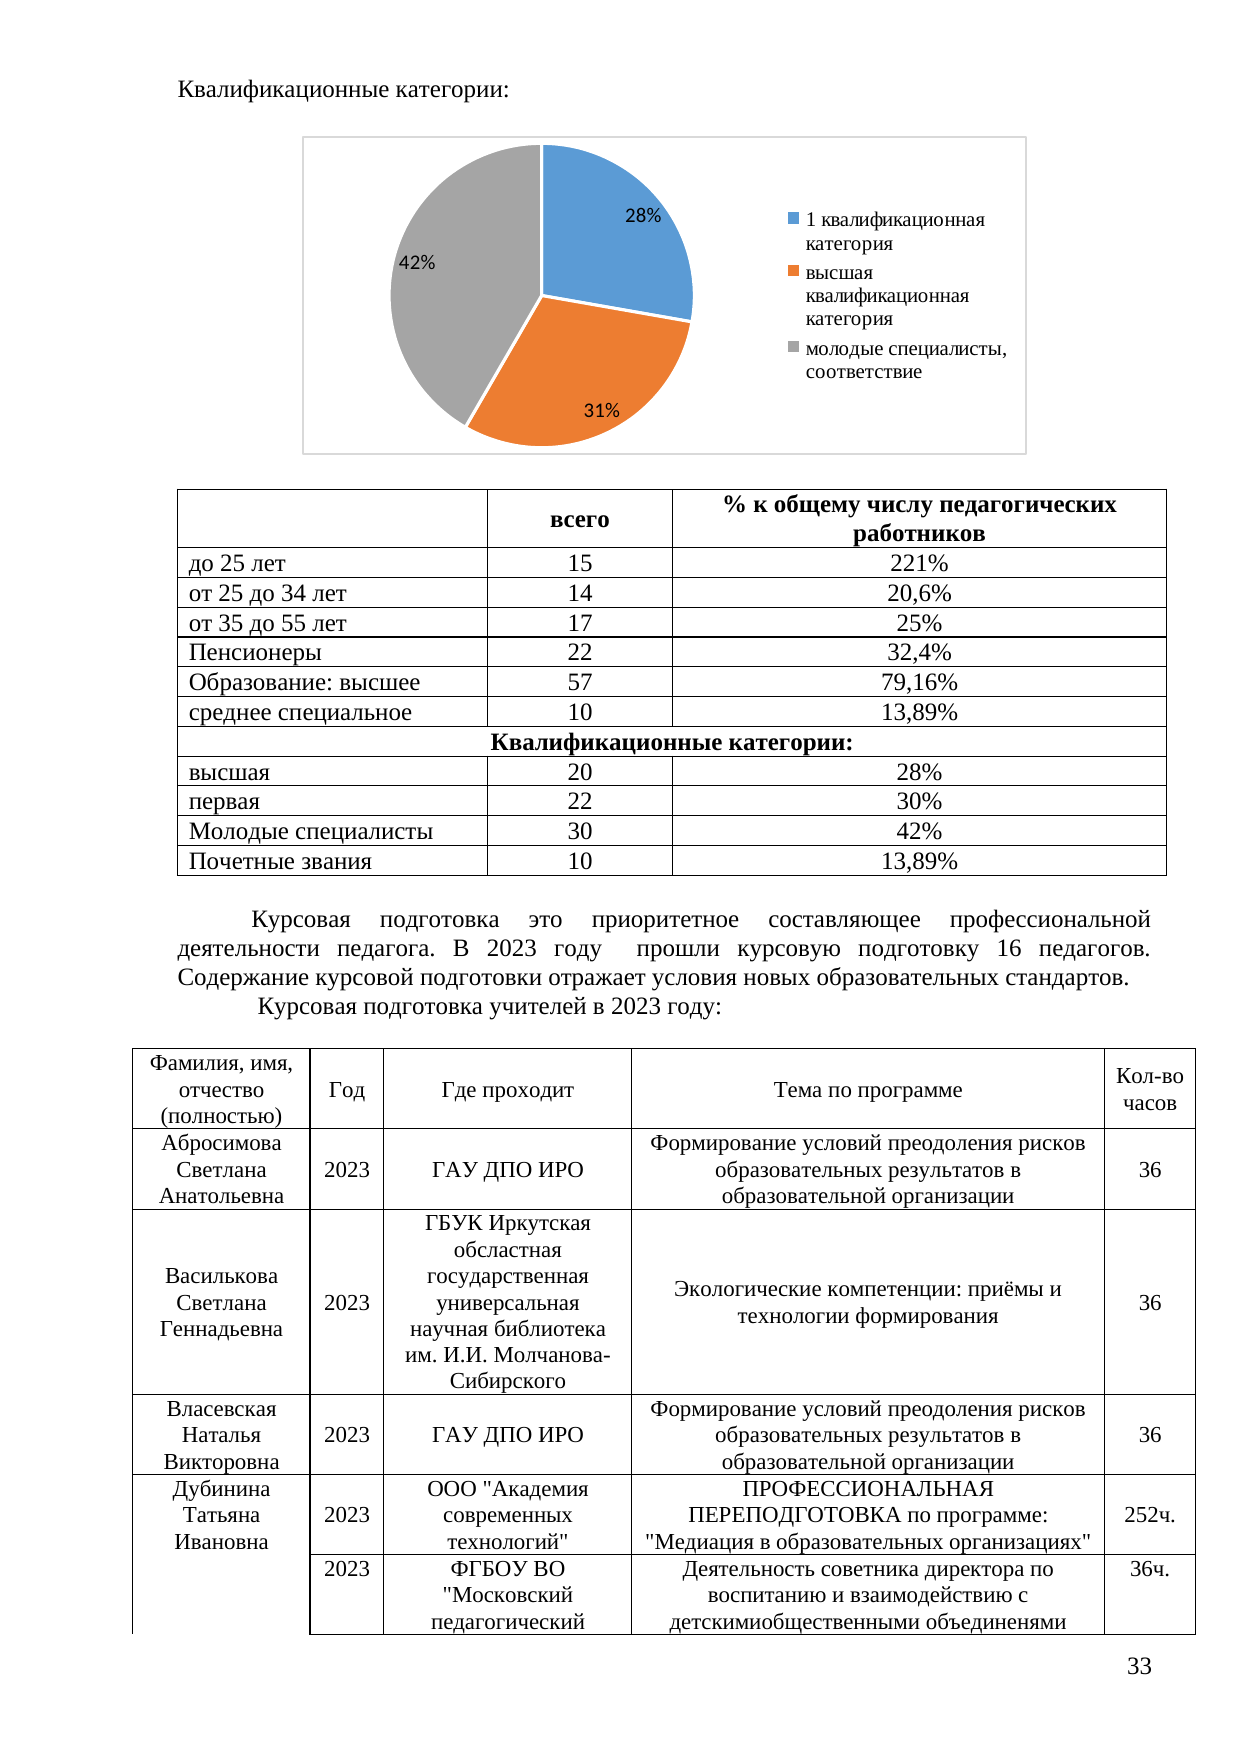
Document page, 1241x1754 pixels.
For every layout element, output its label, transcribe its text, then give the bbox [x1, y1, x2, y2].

table_cell Почетные звания [178, 846, 487, 875]
table_cell 221% [673, 548, 1166, 577]
table_cell 36 [1105, 1395, 1195, 1474]
table_cell 30% [673, 786, 1166, 815]
table_cell 2023 [311, 1475, 383, 1554]
table_cell от 25 до 34 лет [178, 578, 487, 607]
table_cell Экологические компетенции: приёмы и технологии формирования [632, 1210, 1104, 1394]
table_header [178, 490, 487, 547]
table_cell 79,16% [673, 667, 1166, 696]
table_cell 20 [488, 757, 672, 785]
table_cell Формирование условий преодоления рисков образовательных результатов в образовательной организации [632, 1129, 1104, 1208]
table_cell 2023 [311, 1555, 383, 1634]
table_cell высшая [178, 757, 487, 785]
table_cell от 35 до 55 лет [178, 608, 487, 636]
table_cell 10 [488, 697, 672, 726]
table_header Кол-во часов [1105, 1049, 1195, 1128]
table_header Фамилия, имя, отчество (полностью) [133, 1049, 309, 1128]
table_cell 30 [488, 816, 672, 845]
text Квалификационные категории: [177, 74, 1152, 103]
table_header Где проходит [384, 1049, 631, 1128]
table_cell 13,89% [673, 697, 1166, 726]
text Курсовая подготовка это приоритетное составляющее профессиональной деятельности педагога. В 2023 году прошли курсовую подготовку 16 педагогов. Содержание курсовой подготовки отражает условия новых образовательных стандартов. [177, 904, 1152, 991]
table_cell ООО "Академия современных технологий" [384, 1475, 631, 1554]
table_cell 32,4% [673, 638, 1166, 666]
table_cell первая [178, 786, 487, 815]
table_header всего [488, 490, 672, 547]
table_cell 2023 [311, 1210, 383, 1394]
table_cell ГАУ ДПО ИРО [384, 1129, 631, 1208]
table_cell 2023 [311, 1129, 383, 1208]
table_cell 36ч. [1105, 1555, 1195, 1634]
table_cell 36 [1105, 1129, 1195, 1208]
table_cell Пенсионеры [178, 638, 487, 666]
table_cell Власевская Наталья Викторовна [133, 1395, 309, 1474]
table_cell Молодые специалисты [178, 816, 487, 845]
table_cell ПРОФЕССИОНАЛЬНАЯ ПЕРЕПОДГОТОВКА по программе: "Медиация в образовательных организациях" [632, 1475, 1104, 1554]
table_cell Абросимова Светлана Анатольевна [133, 1129, 309, 1208]
table_cell ГАУ ДПО ИРО [384, 1395, 631, 1474]
table_cell 14 [488, 578, 672, 607]
table_header % к общему числу педагогических работников [673, 490, 1166, 547]
table_cell 22 [488, 638, 672, 666]
table_cell ГБУК Иркутская обсластная государственная универсальная научная библиотека им. И.И. Молчанова-Сибирского [384, 1210, 631, 1394]
table_cell Василькова Светлана Геннадьевна [133, 1210, 309, 1394]
table_cell 57 [488, 667, 672, 696]
table_cell 25% [673, 608, 1166, 636]
table_cell Формирование условий преодоления рисков образовательных результатов в образовательной организации [632, 1395, 1104, 1474]
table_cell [632, 1555, 1104, 1634]
table_header Год [311, 1049, 383, 1128]
table_cell 15 [488, 548, 672, 577]
table_cell Образование: высшее [178, 667, 487, 696]
table_cell 17 [488, 608, 672, 636]
table_cell 20,6% [673, 578, 1166, 607]
table_cell 13,89% [673, 846, 1166, 875]
table_cell до 25 лет [178, 548, 487, 577]
text Курсовая подготовка учителей в 2023 году: [177, 991, 1152, 1019]
table_cell 22 [488, 786, 672, 815]
table_cell Дубинина Татьяна Ивановна [133, 1475, 309, 1634]
table_cell 28% [673, 757, 1166, 785]
table_cell 42% [673, 816, 1166, 845]
table_cell Квалификационные категории: [178, 727, 1166, 756]
table_cell 252ч. [1105, 1475, 1195, 1554]
table_cell 36 [1105, 1210, 1195, 1394]
table_cell 10 [488, 846, 672, 875]
table_cell среднее специальное [178, 697, 487, 726]
table_cell 2023 [311, 1395, 383, 1474]
table_header Тема по программе [632, 1049, 1104, 1128]
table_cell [384, 1555, 631, 1634]
